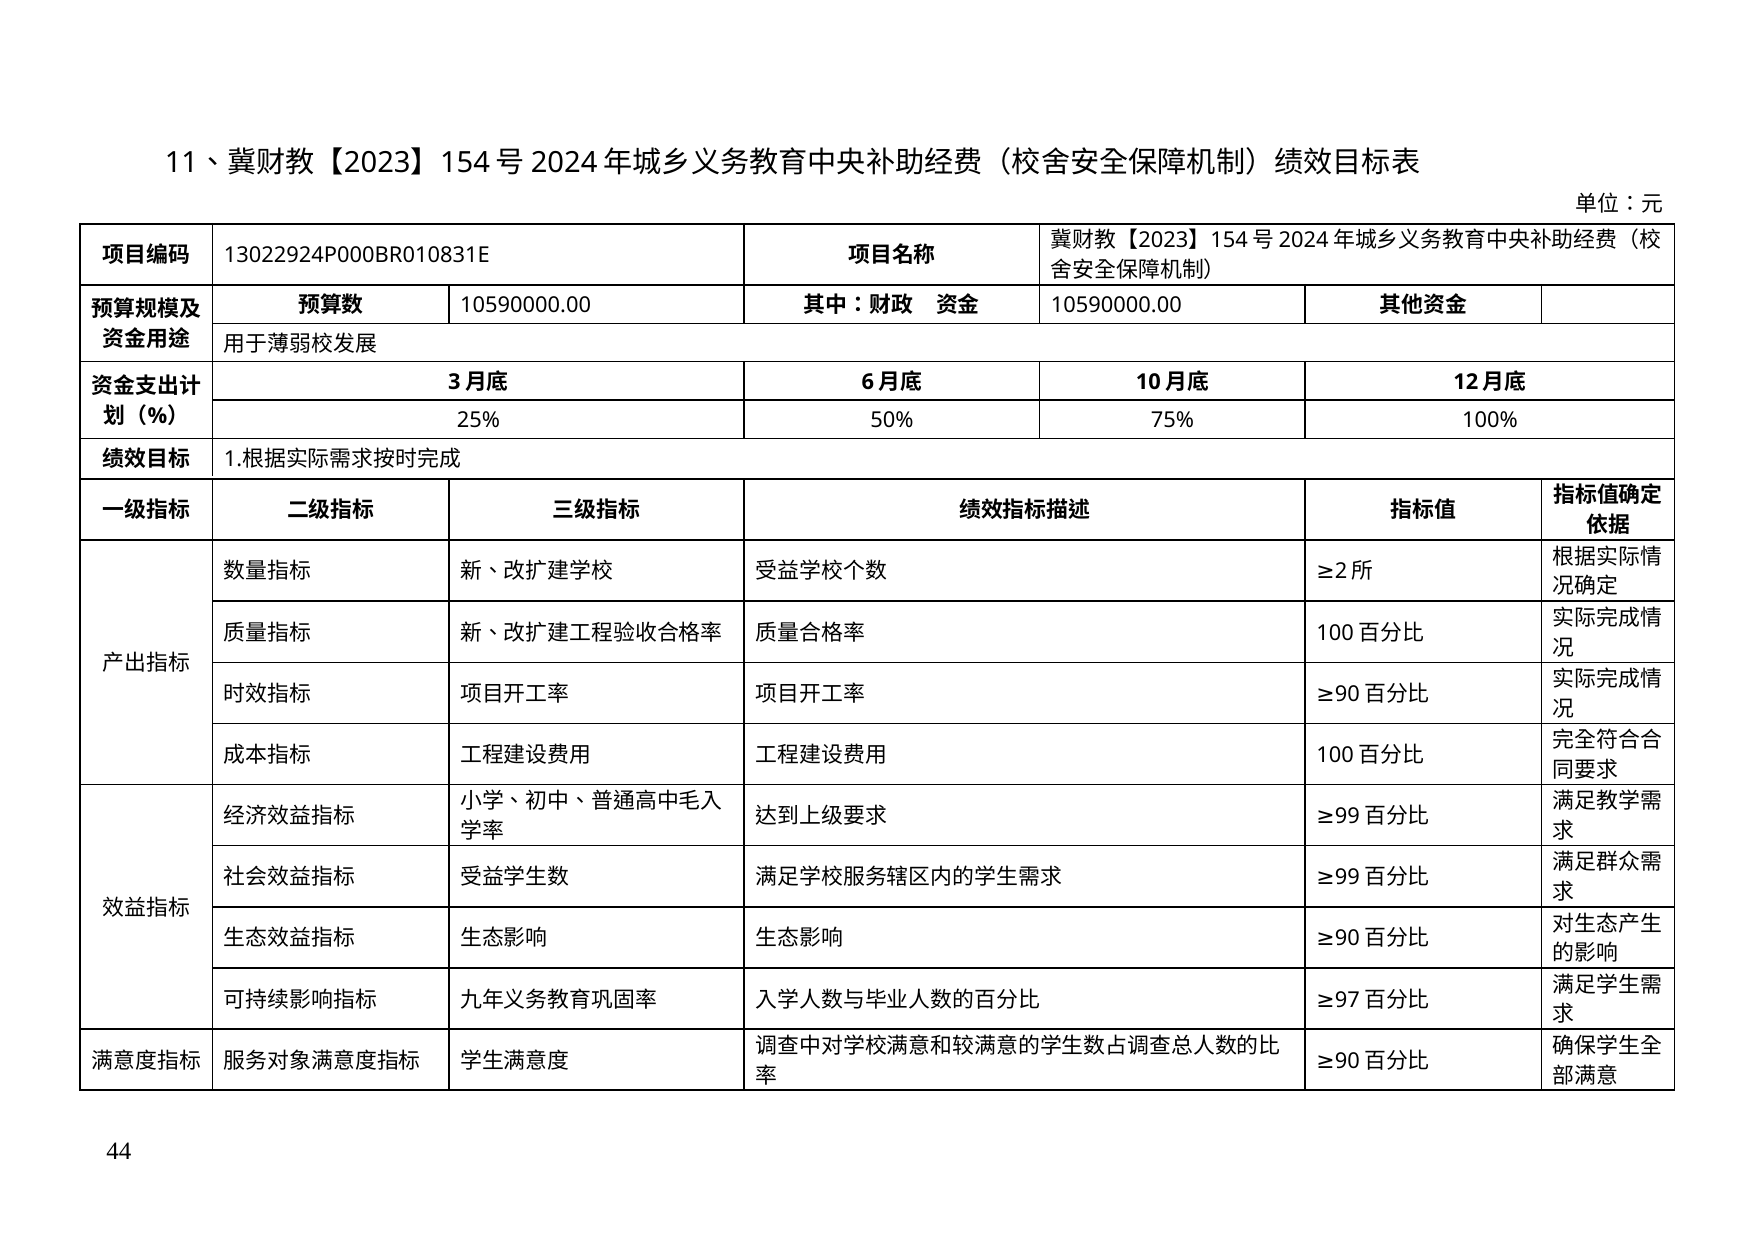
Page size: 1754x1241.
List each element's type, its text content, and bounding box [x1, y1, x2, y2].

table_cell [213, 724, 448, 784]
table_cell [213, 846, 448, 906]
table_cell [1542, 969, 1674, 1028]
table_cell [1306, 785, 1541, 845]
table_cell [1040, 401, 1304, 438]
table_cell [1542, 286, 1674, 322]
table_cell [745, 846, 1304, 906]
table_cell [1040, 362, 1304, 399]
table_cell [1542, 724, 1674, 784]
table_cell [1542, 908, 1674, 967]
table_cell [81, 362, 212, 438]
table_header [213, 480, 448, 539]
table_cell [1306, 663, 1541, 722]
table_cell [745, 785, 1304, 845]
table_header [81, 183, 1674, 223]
text 11、冀财教【2023】154号2024年城乡义务教育中央补助经费（校舍安全保障机制）绩效目标表 [106, 142, 1648, 181]
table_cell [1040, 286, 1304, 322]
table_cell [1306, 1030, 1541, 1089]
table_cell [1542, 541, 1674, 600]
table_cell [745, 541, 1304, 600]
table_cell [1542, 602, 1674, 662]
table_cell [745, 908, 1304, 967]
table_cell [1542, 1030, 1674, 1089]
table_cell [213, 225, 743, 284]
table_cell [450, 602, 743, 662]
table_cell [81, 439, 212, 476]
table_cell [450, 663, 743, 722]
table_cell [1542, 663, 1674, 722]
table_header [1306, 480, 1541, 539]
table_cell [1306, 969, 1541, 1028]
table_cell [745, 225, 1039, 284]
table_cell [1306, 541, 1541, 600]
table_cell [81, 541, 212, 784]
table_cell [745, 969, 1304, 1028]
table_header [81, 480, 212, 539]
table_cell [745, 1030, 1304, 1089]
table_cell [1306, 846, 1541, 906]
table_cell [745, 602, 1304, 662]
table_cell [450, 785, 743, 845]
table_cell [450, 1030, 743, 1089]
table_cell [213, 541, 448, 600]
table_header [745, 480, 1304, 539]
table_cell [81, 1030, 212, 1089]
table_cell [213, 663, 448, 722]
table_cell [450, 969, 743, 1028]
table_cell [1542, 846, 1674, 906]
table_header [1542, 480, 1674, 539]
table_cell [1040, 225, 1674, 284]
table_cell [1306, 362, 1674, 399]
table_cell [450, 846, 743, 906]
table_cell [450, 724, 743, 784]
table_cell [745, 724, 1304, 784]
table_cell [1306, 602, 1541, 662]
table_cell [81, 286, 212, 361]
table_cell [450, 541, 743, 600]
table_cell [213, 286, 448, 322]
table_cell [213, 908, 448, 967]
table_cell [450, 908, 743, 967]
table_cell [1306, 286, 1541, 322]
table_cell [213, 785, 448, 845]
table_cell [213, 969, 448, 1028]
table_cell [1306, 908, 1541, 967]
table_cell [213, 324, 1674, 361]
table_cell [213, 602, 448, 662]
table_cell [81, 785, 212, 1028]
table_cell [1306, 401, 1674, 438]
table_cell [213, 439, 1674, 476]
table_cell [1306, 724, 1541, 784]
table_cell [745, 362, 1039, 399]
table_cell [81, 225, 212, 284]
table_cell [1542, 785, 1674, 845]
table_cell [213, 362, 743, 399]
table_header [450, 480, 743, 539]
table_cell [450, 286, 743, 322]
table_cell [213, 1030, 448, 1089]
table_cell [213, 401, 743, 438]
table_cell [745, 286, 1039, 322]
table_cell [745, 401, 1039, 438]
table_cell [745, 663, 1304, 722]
